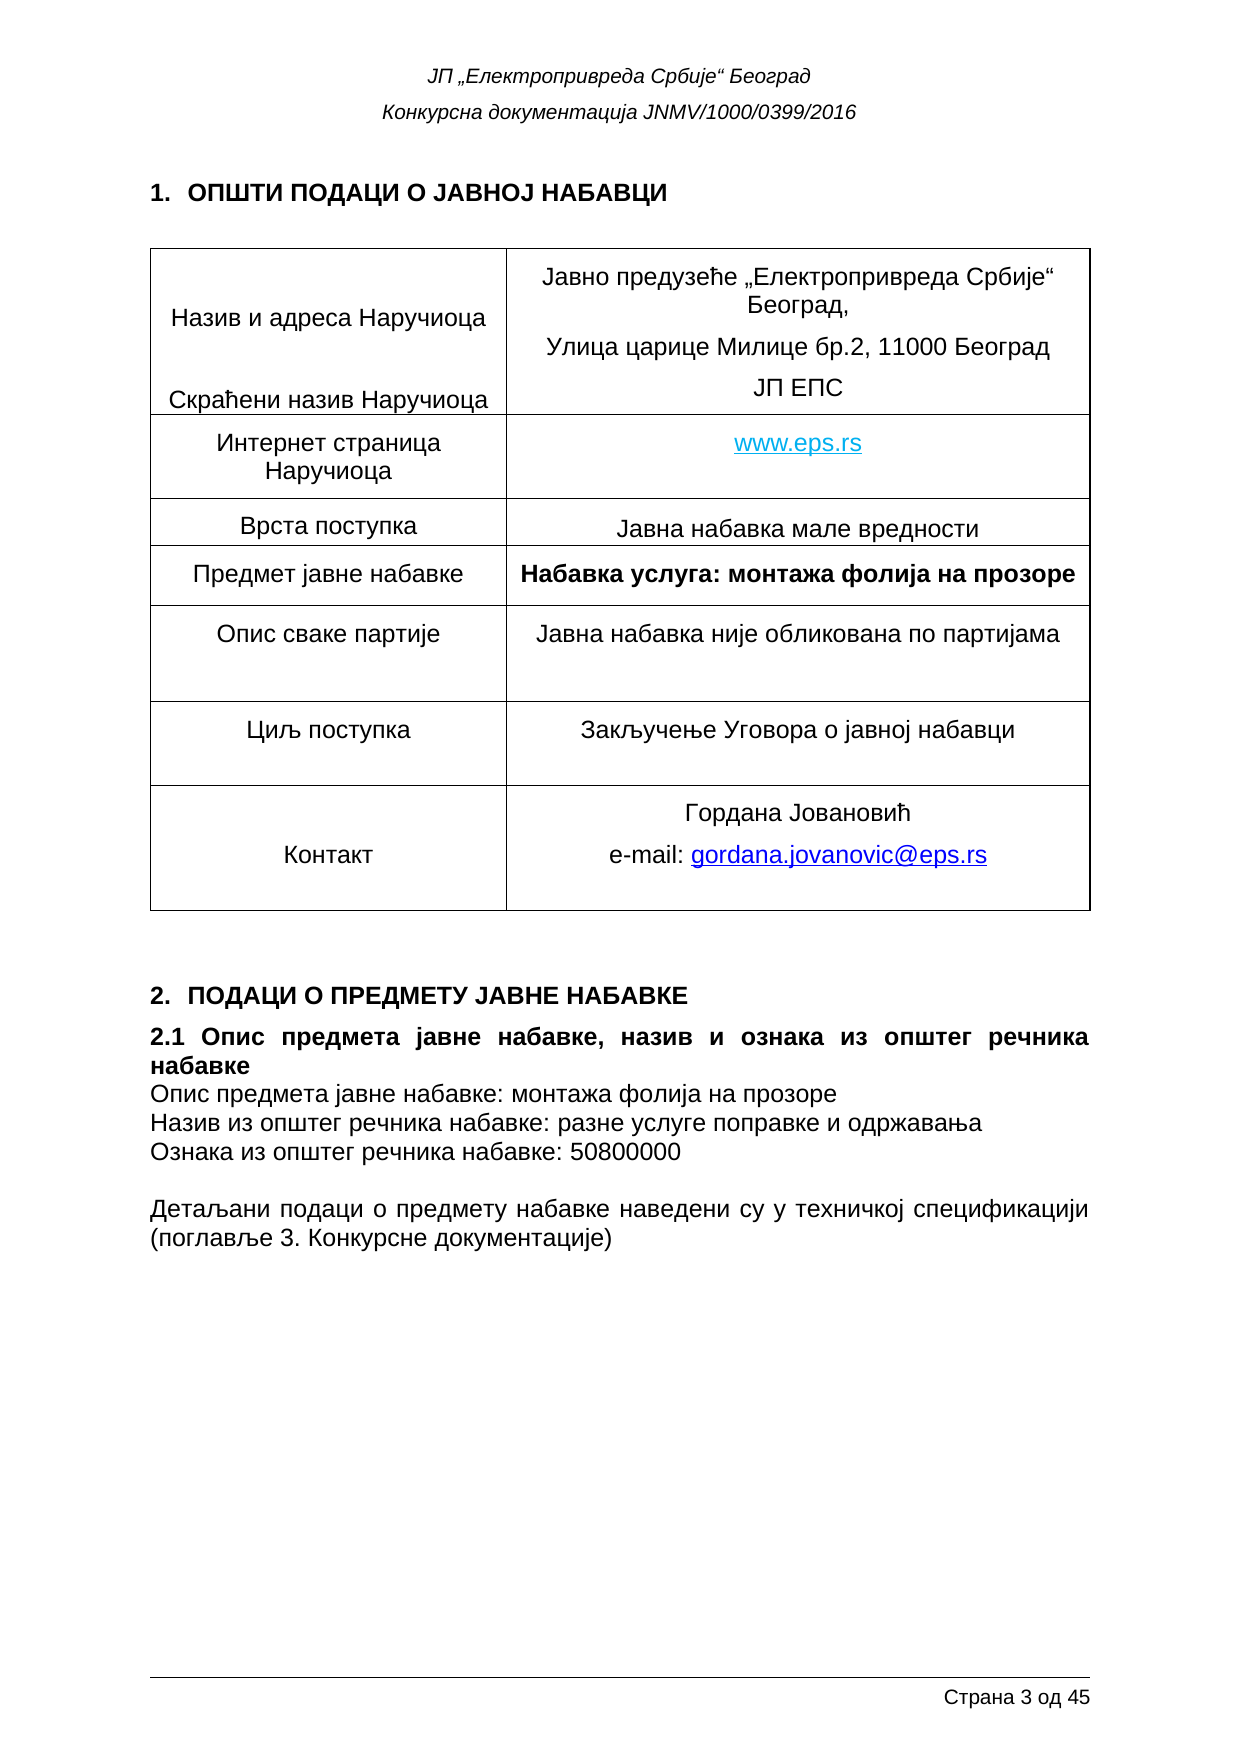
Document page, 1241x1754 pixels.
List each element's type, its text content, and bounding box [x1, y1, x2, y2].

text Назив из општег речника набавке: разне услуге поправке и одржавања [150, 1108, 1090, 1137]
table_cell Гордана Јовановић e-mail: gordana.jovanovic@eps.rs [507, 786, 1089, 909]
table_cell Jавна набавка није обликована по партијама [507, 606, 1089, 701]
table_cell Јавна набавка мале вредности [507, 499, 1089, 545]
table_cell Набавка услуга: монтажа фолија на прозоре [507, 546, 1089, 605]
table_cell Циљ поступка [151, 702, 506, 785]
table_cell Контакт [151, 786, 506, 909]
table_cell Интернет страница Наручиоца [151, 415, 506, 497]
text Ознака из општег речника набавке: 50800000 [150, 1137, 1090, 1166]
text Детаљани подаци о предмету набавке наведени су у техничкој спецификацији (поглавље 3. Конкурсне документације) [150, 1194, 1090, 1252]
table_cell Предмет јавне набавке [151, 546, 506, 605]
text Опис предмета јавне набавке: монтажа фолија на прозоре [150, 1079, 1090, 1108]
table_cell Врста поступка [151, 499, 506, 545]
table_header Јавно предузеће „Електропривреда Србије“ Београд, Улица царице Милице бр.2, 11000 Београд ЈП ЕПС [507, 249, 1089, 414]
table_cell Закључење Уговора о јавној набавци [507, 702, 1089, 785]
subtitle ПОДАЦИ О ПРЕДМЕТУ ЈАВНЕ НАБАВКЕ [150, 981, 1090, 1009]
subtitle 2.1 Опис предмета јавне набавке, назив и ознака из општег речника набавке [150, 1022, 1090, 1079]
table_header Назив и адреса Наручиоца Скраћени назив Наручиоца [151, 249, 506, 414]
table_cell www.eps.rs [507, 415, 1089, 497]
table_cell Опис сваке партије [151, 606, 506, 701]
subtitle ОПШТИ ПОДАЦИ О ЈАВНОЈ НАБАВЦИ [150, 178, 1090, 207]
